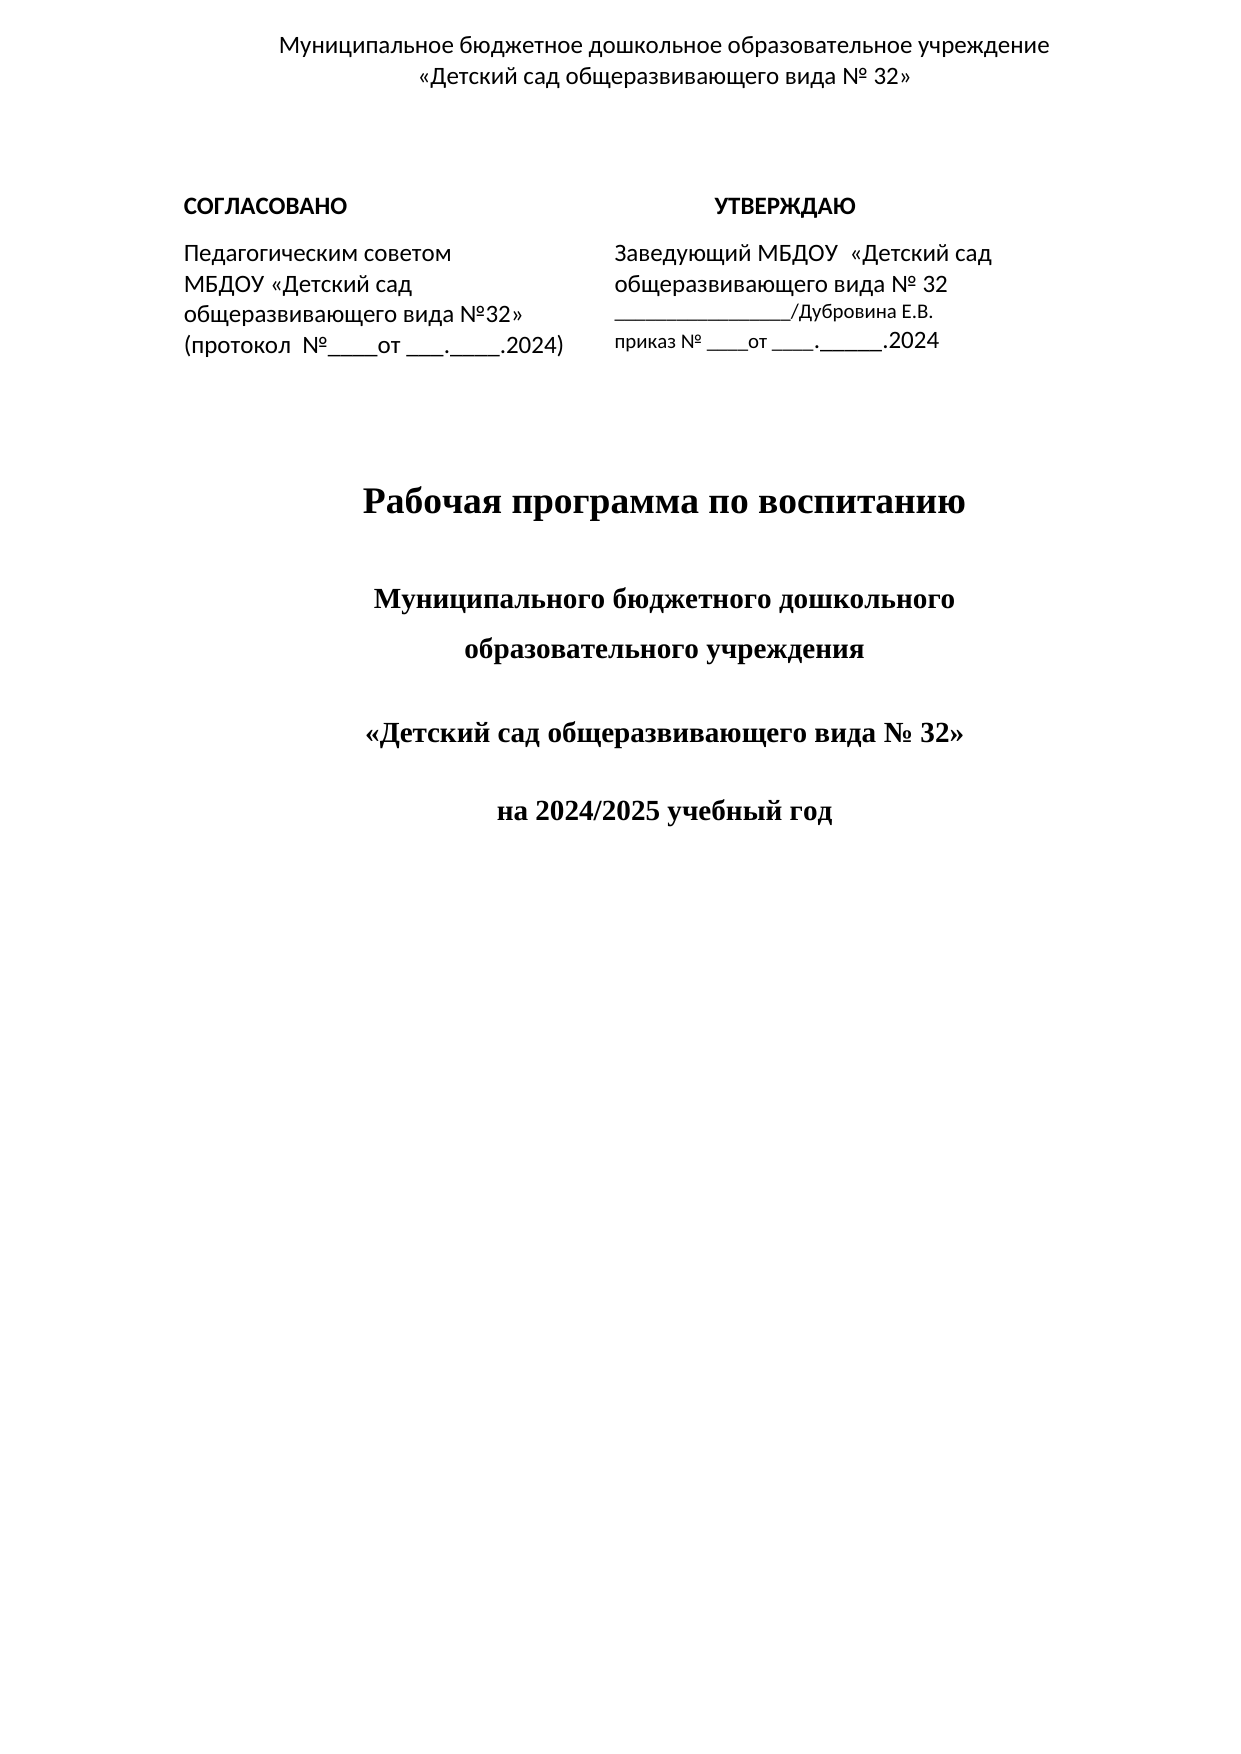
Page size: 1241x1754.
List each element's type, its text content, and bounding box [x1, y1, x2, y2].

text Муниципальное бюджетное дошкольное образовательное учреждение «Детский сад общеразвивающего вида № 32» [177, 29, 1152, 119]
text образовательного учреждения [177, 632, 1152, 665]
text «Детский сад общеразвивающего вида № 32» [177, 682, 1152, 777]
text Муниципального бюджетного дошкольного [177, 538, 1152, 615]
table_header УТВЕРЖДАЮ Заведующий МБДОУ «Детский сад общеразвивающего вида № 32 _________________/Дубровина Е.В. приказ № ____от ____._____.2024 [607, 183, 1166, 384]
text на 2024/2025 учебный год [177, 793, 1152, 827]
table_header СОГЛАСОВАНО Педагогическим советом МБДОУ «Детский сад общеразвивающего вида №32» (протокол №____от ___.____.2024) [176, 183, 607, 384]
text Рабочая программа по воспитанию [177, 478, 1152, 522]
